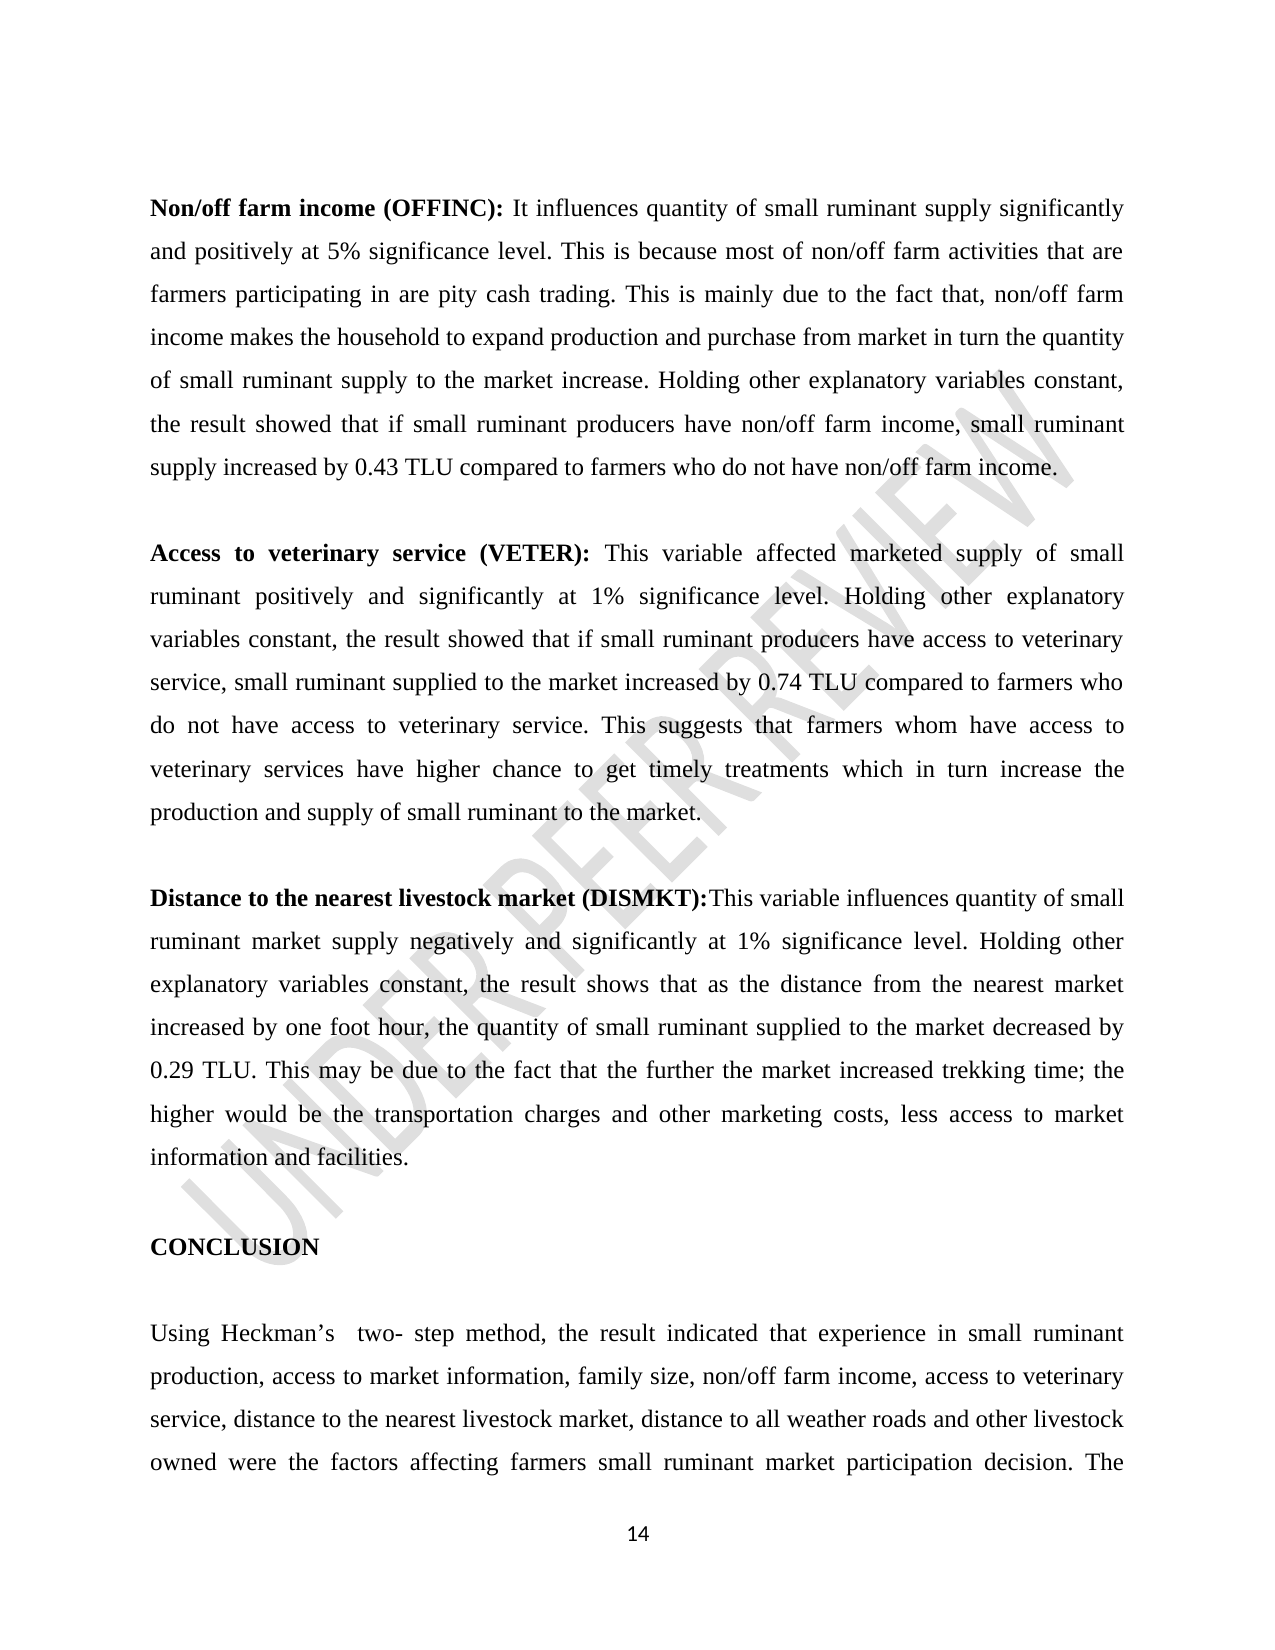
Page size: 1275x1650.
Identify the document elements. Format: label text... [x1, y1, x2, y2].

text Access to veterinary service (VETER): This variable affected marketed supply of small ruminant positively and significantly at 1% significance level. Holding other explanatory variables constant, the result showed that if small ruminant producers have access to veterinary service, small ruminant supplied to the market increased by 0.74 TLU compared to farmers who do not have access to veterinary service. This suggests that farmers whom have access to veterinary services have higher chance to get timely treatments which in turn increase the production and supply of small ruminant to the market. [150, 538, 1125, 826]
text Non/off farm income (OFFINC): It influences quantity of small ruminant supply significantly and positively at 5% significance level. This is because most of non/off farm activities that are farmers participating in are pity cash trading. This is mainly due to the fact that, non/off farm income makes the household to expand production and purchase from market in turn the quantity of small ruminant supply to the market increase. Holding other explanatory variables constant, the result showed that if small ruminant producers have non/off farm income, small ruminant supply increased by 0.43 TLU compared to farmers who do not have non/off farm income. [150, 193, 1125, 481]
text Distance to the nearest livestock market (DISMKT):This variable influences quantity of small ruminant market supply negatively and significantly at 1% significance level. Holding other explanatory variables constant, the result shows that as the distance from the nearest market increased by one foot hour, the quantity of small ruminant supplied to the market decreased by 0.29 TLU. This may be due to the fact that the further the market increased trekking time; the higher would be the transportation charges and other marketing costs, less access to market information and facilities. [150, 883, 1125, 1171]
text CONCLUSION [150, 1232, 1125, 1261]
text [150, 1318, 1125, 1476]
